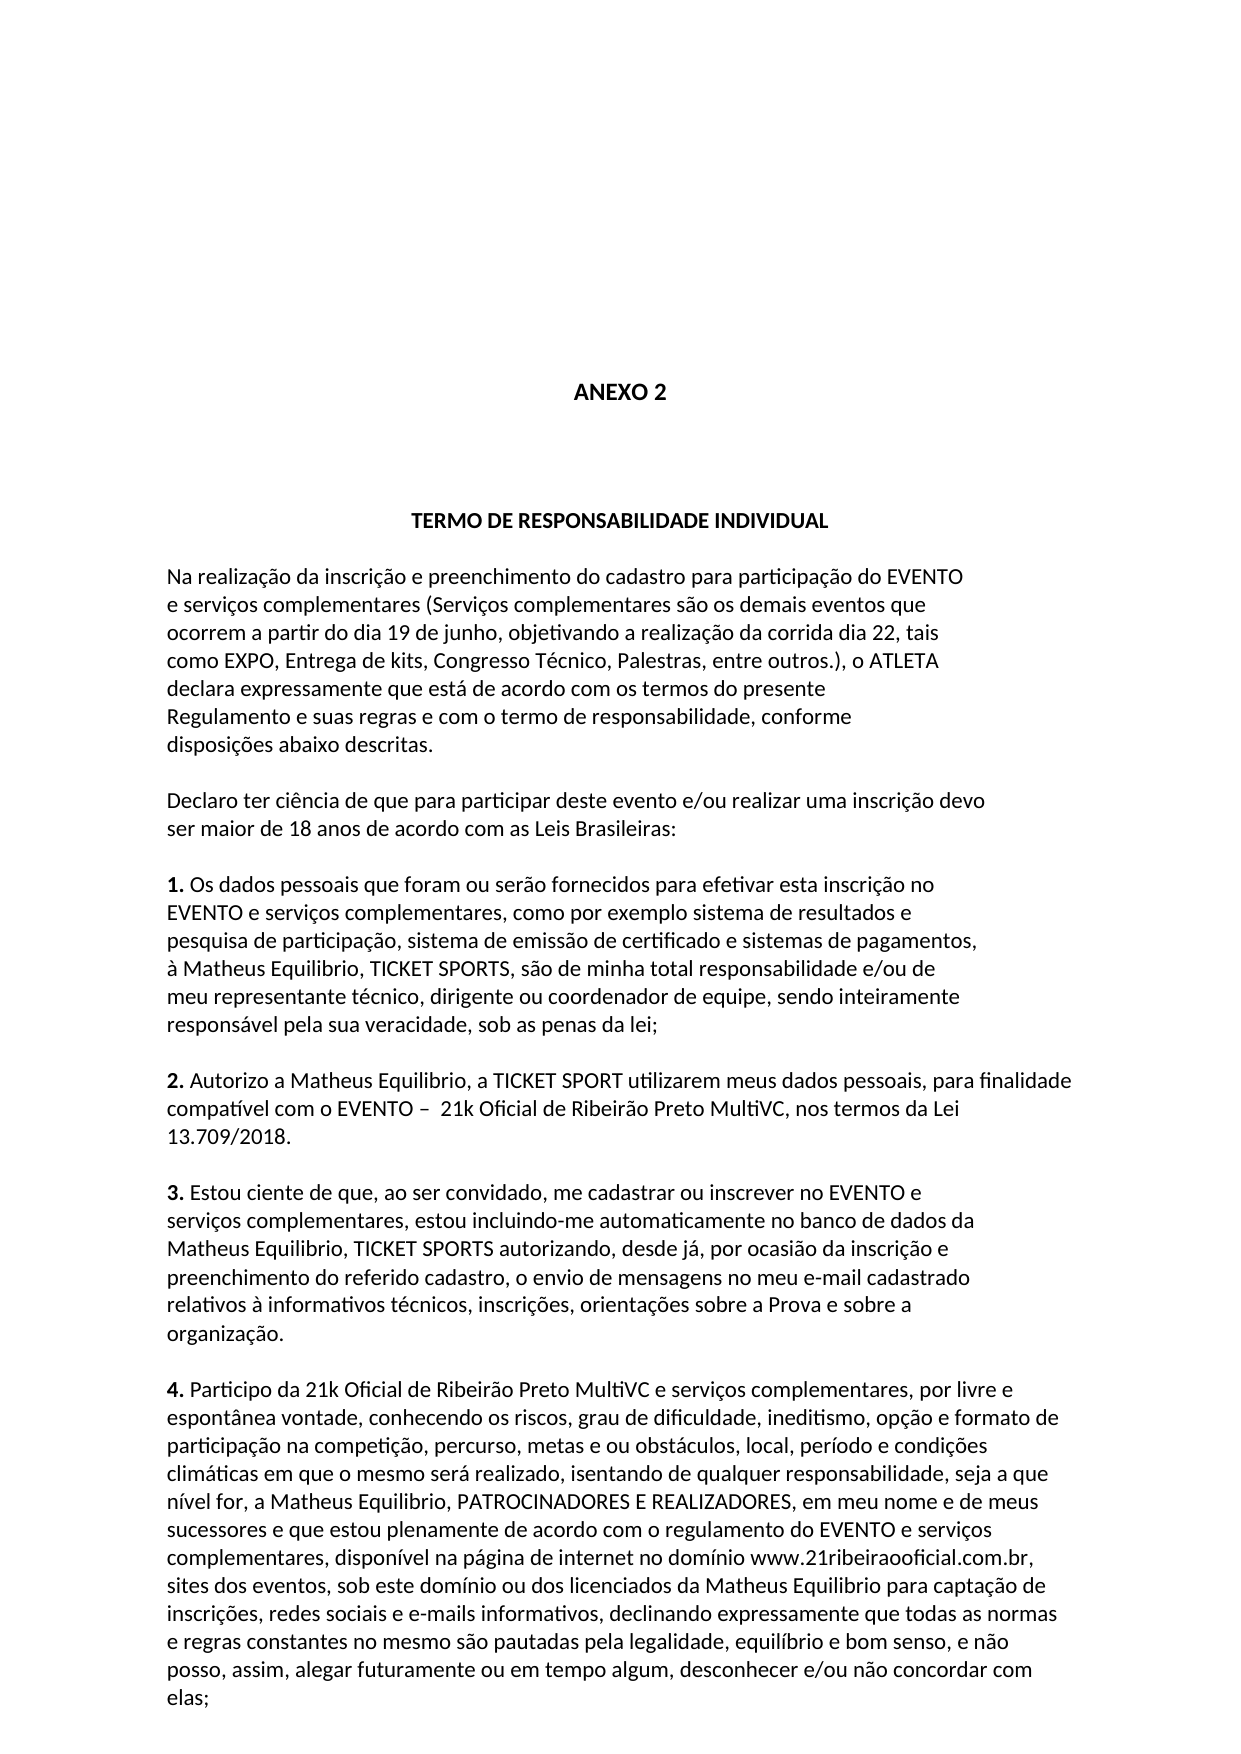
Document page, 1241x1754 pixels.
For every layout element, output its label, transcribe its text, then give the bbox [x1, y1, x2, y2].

text complementares, disponível na página de internet no domínio www.21ribeiraooficial.com.br, sites dos eventos, sob este domínio ou dos licenciados da Matheus Equilibrio para captação de inscrições, redes sociais e e-mails informativos, declinando expressamente que todas as normas e regras constantes no mesmo são pautadas pela legalidade, equilíbrio e bom senso, e não posso, assim, alegar futuramente ou em tempo algum, desconhecer e/ou não concordar com elas; [167, 1543, 1073, 1711]
text à Matheus Equilibrio, TICKET SPORTS, são de minha total responsabilidade e/ou de [167, 954, 1073, 982]
text responsável pela sua veracidade, sob as penas da lei; [167, 1010, 1073, 1038]
text meu representante técnico, dirigente ou coordenador de equipe, sendo inteiramente [167, 982, 1073, 1010]
text 4. Participo da 21k Oficial de Ribeirão Preto MultiVC e serviços complementares, por livre e espontânea vontade, conhecendo os riscos, grau de dificuldade, ineditismo, opção e formato de participação na competição, percurso, metas e ou obstáculos, local, período e condições climáticas em que o mesmo será realizado, isentando de qualquer responsabilidade, seja a que nível for, a Matheus Equilibrio, PATROCINADORES E REALIZADORES, em meu nome e de meus sucessores e que estou plenamente de acordo com o regulamento do EVENTO e serviços [167, 1375, 1073, 1543]
text relativos à informativos técnicos, inscrições, orientações sobre a Prova e sobre a [167, 1291, 1073, 1319]
text organização. [167, 1319, 1073, 1347]
text e serviços complementares (Serviços complementares são os demais eventos que [167, 590, 1073, 618]
text Declaro ter ciência de que para participar deste evento e/ou realizar uma inscrição devo [167, 786, 1073, 814]
text Regulamento e suas regras e com o termo de responsabilidade, conforme [167, 702, 1073, 730]
text declara expressamente que está de acordo com os termos do presente [167, 674, 1073, 702]
text Na realização da inscrição e preenchimento do cadastro para participação do EVENTO [167, 562, 1073, 590]
text como EXPO, Entrega de kits, Congresso Técnico, Palestras, entre outros.), o ATLETA [167, 646, 1073, 674]
text pesquisa de participação, sistema de emissão de certificado e sistemas de pagamentos, [167, 926, 1073, 954]
text 2. Autorizo a Matheus Equilibrio, a TICKET SPORT utilizarem meus dados pessoais, para finalidade compatível com o EVENTO – 21k Oficial de Ribeirão Preto MultiVC, nos termos da Lei 13.709/2018. [167, 1066, 1073, 1151]
text Matheus Equilibrio, TICKET SPORTS autorizando, desde já, por ocasião da inscrição e [167, 1234, 1073, 1263]
text ocorrem a partir do dia 19 de junho, objetivando a realização da corrida dia 22, tais [167, 618, 1073, 646]
text serviços complementares, estou incluindo-me automaticamente no banco de dados da [167, 1207, 1073, 1234]
text preenchimento do referido cadastro, o envio de mensagens no meu e-mail cadastrado [167, 1263, 1073, 1291]
text TERMO DE RESPONSABILIDADE INDIVIDUAL [167, 506, 1073, 534]
text disposições abaixo descritas. [167, 730, 1073, 758]
text 3. Estou ciente de que, ao ser convidado, me cadastrar ou inscrever no EVENTO e [167, 1178, 1073, 1207]
text ser maior de 18 anos de acordo com as Leis Brasileiras: [167, 814, 1073, 842]
text ANEXO 2 [167, 377, 1073, 407]
text EVENTO e serviços complementares, como por exemplo sistema de resultados e [167, 898, 1073, 926]
text 1. Os dados pessoais que foram ou serão fornecidos para efetivar esta inscrição no [167, 870, 1073, 898]
